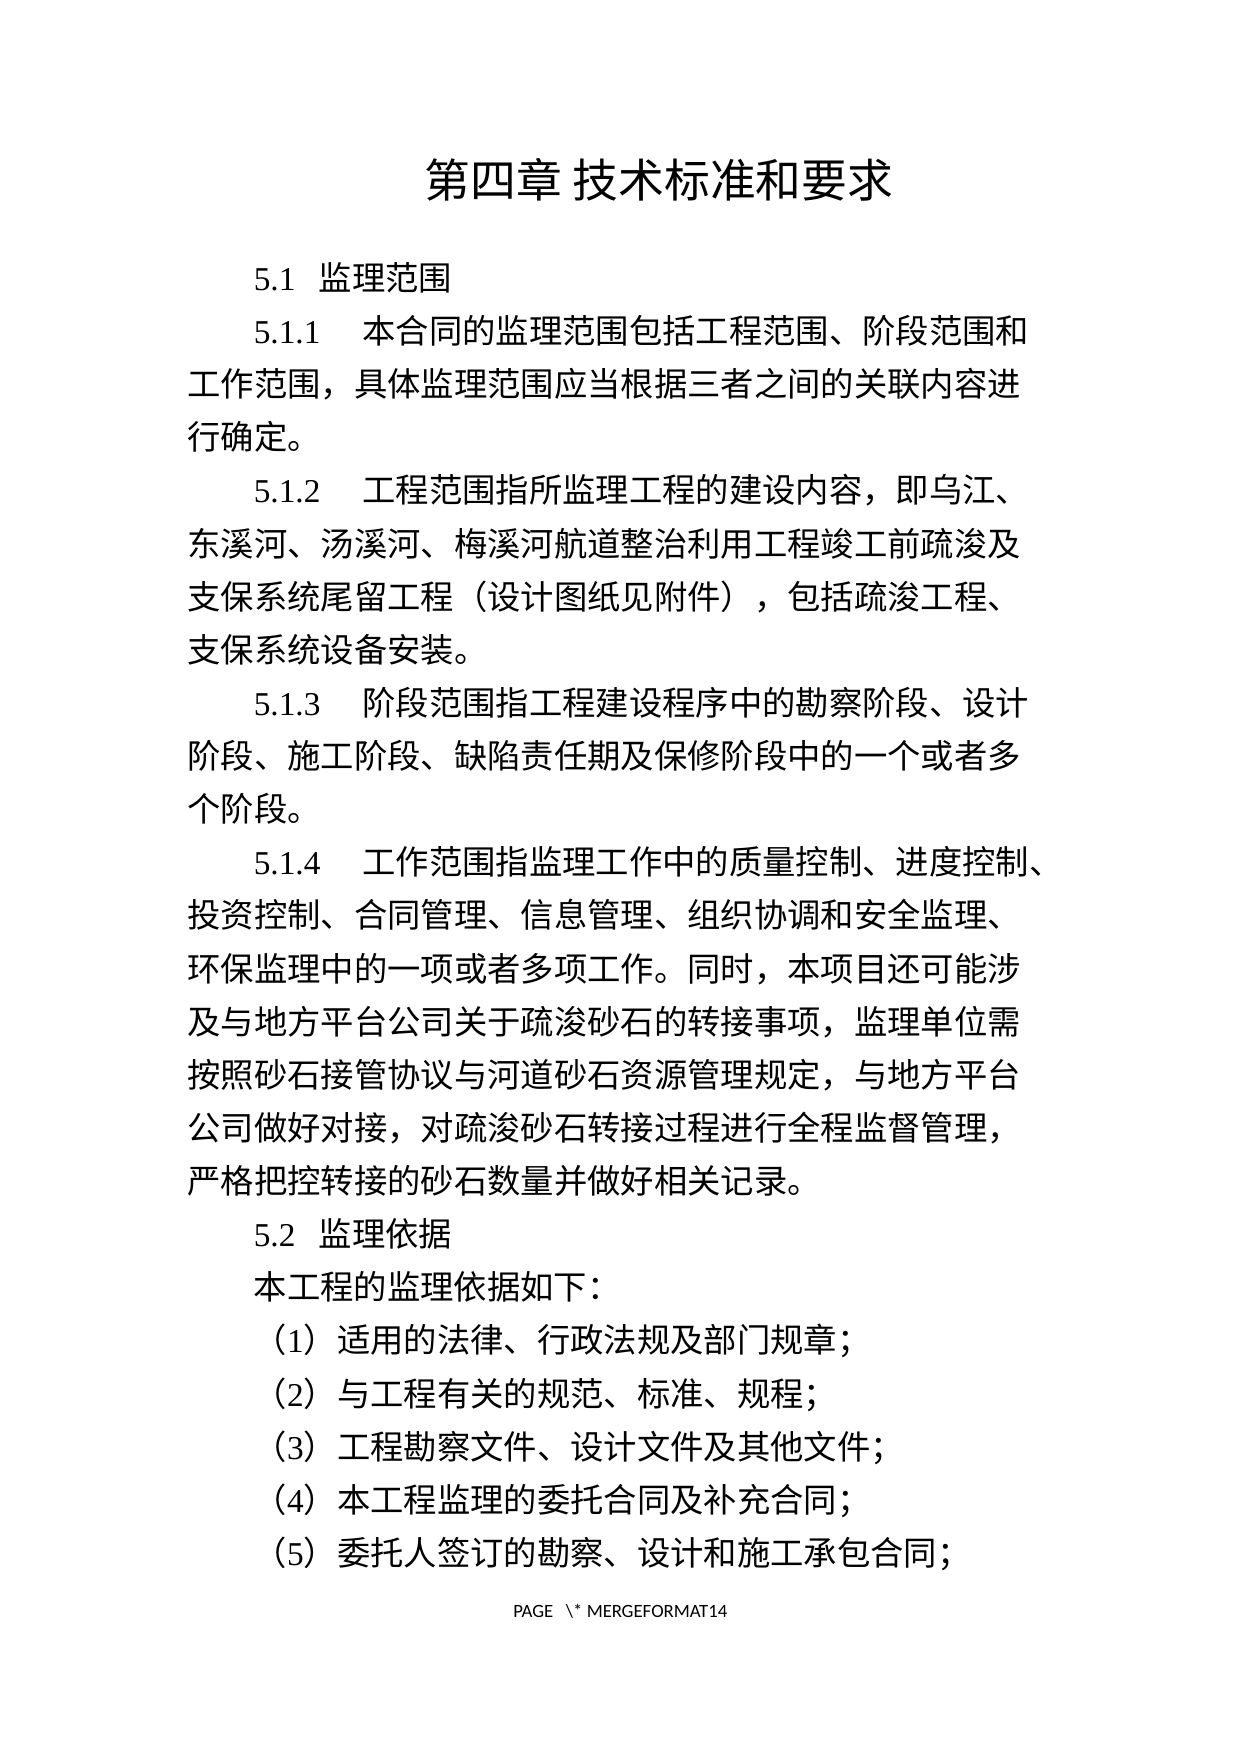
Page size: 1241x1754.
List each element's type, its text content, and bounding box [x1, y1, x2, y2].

text （2）与工程有关的规范、标准、规程； [187, 1363, 1053, 1417]
text 5.1.3 阶段范围指工程建设程序中的勘察阶段、设计阶段、施工阶段、缺陷责任期及保修阶段中的一个或者多个阶段。 [187, 673, 1053, 832]
text （1）适用的法律、行政法规及部门规章； [187, 1310, 1053, 1363]
text 5.1 监理范围 [187, 248, 1053, 301]
text （4）本工程监理的委托合同及补充合同； [187, 1470, 1053, 1523]
text 本工程的监理依据如下： [187, 1257, 1053, 1310]
text （3）工程勘察文件、设计文件及其他文件； [187, 1417, 1053, 1470]
text 5.2 监理依据 [187, 1204, 1053, 1257]
list 技术标准和要求 [233, 150, 1041, 209]
text 5.1.1 本合同的监理范围包括工程范围、阶段范围和工作范围，具体监理范围应当根据三者之间的关联内容进行确定。 [187, 301, 1053, 460]
text 5.1.2 工程范围指所监理工程的建设内容，即乌江、东溪河、汤溪河、梅溪河航道整治利用工程竣工前疏浚及支保系统尾留工程（设计图纸见附件），包括疏浚工程、支保系统设备安装。 [187, 460, 1053, 673]
text 5.1.4 工作范围指监理工作中的质量控制、进度控制、投资控制、合同管理、信息管理、组织协调和安全监理、环保监理中的一项或者多项工作。同时，本项目还可能涉及与地方平台公司关于疏浚砂石的转接事项，监理单位需按照砂石接管协议与河道砂石资源管理规定，与地方平台公司做好对接，对疏浚砂石转接过程进行全程监督管理，严格把控转接的砂石数量并做好相关记录。 [187, 832, 1053, 1204]
text （5）委托人签订的勘察、设计和施工承包合同； [187, 1523, 1053, 1576]
